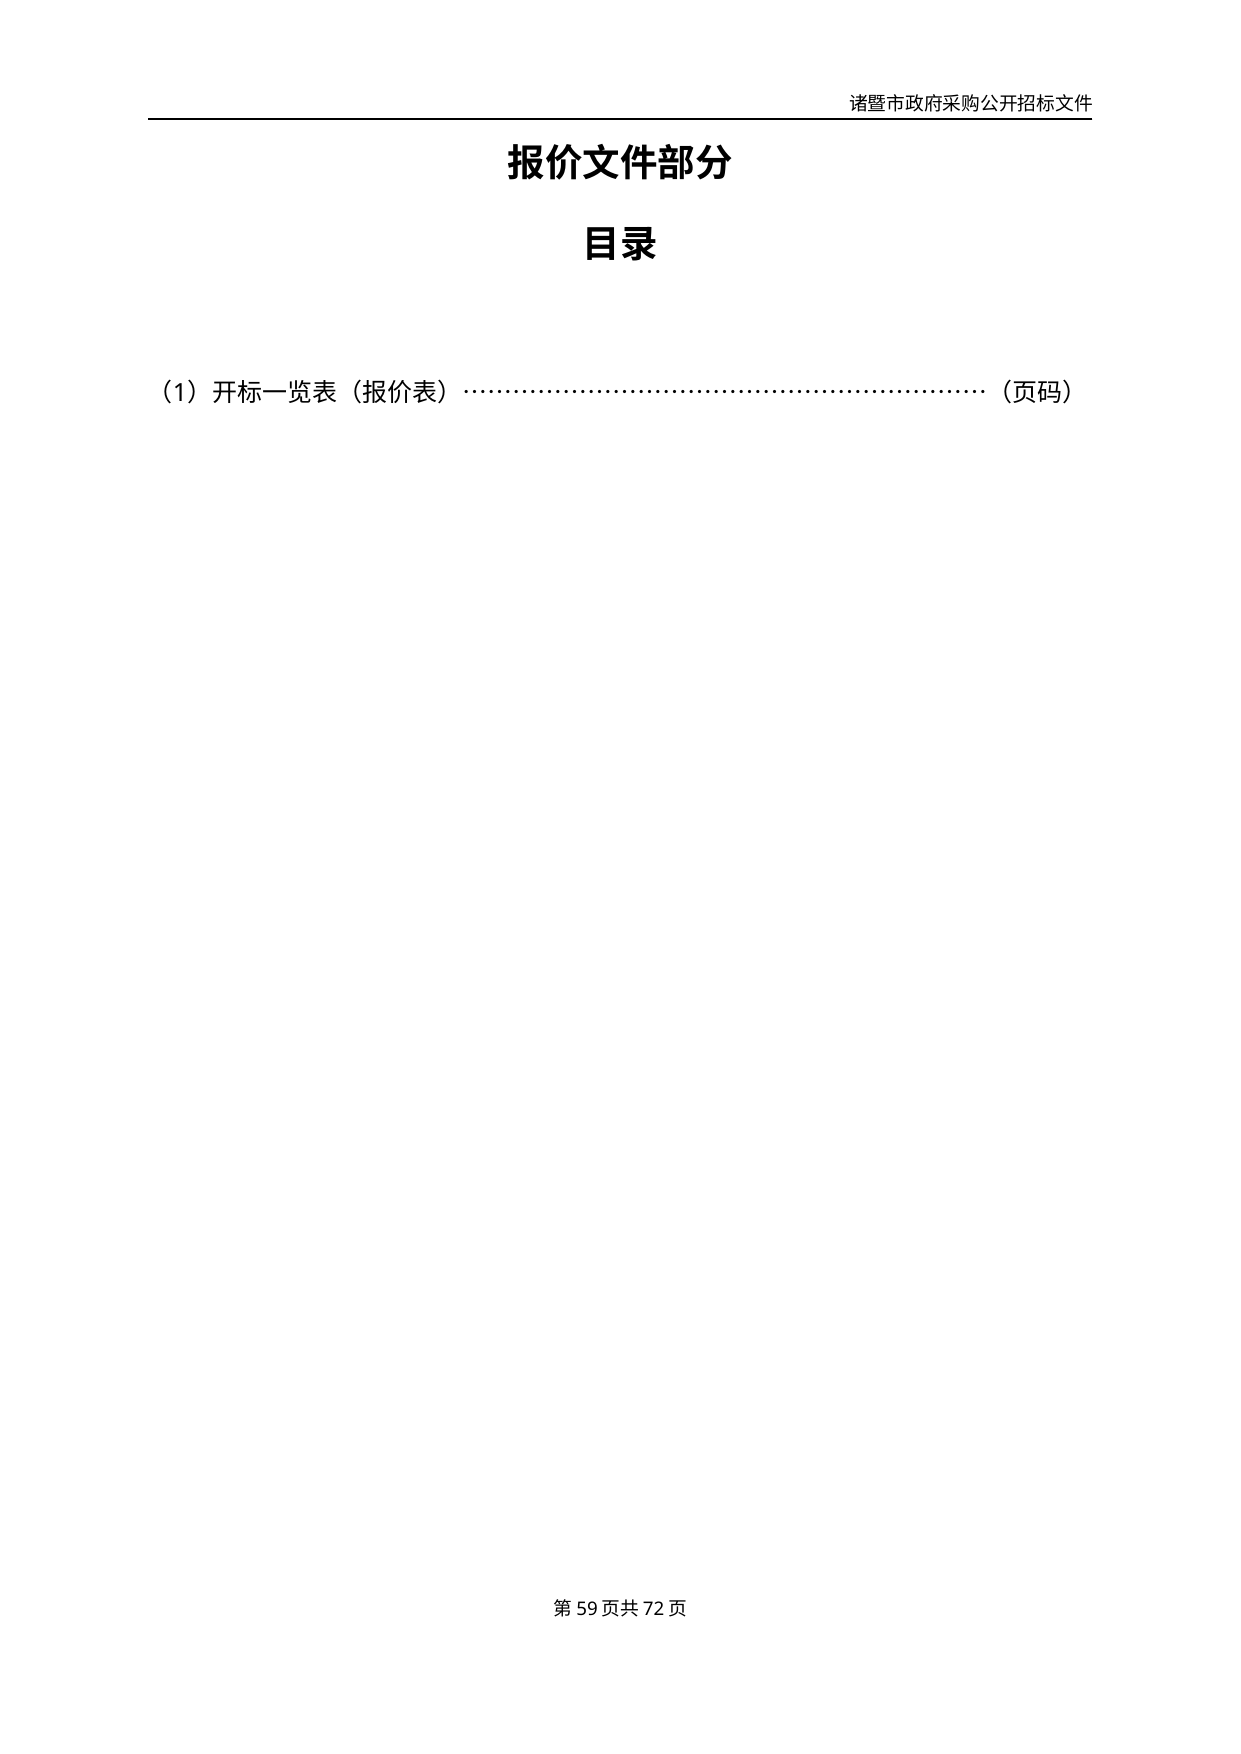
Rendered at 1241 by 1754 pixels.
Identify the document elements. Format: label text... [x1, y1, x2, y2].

text （1）开标一览表（报价表）………………………………………………………（页码） [148, 372, 1092, 408]
text 报价文件部分 [148, 133, 1092, 187]
text 目录 [148, 214, 1092, 268]
